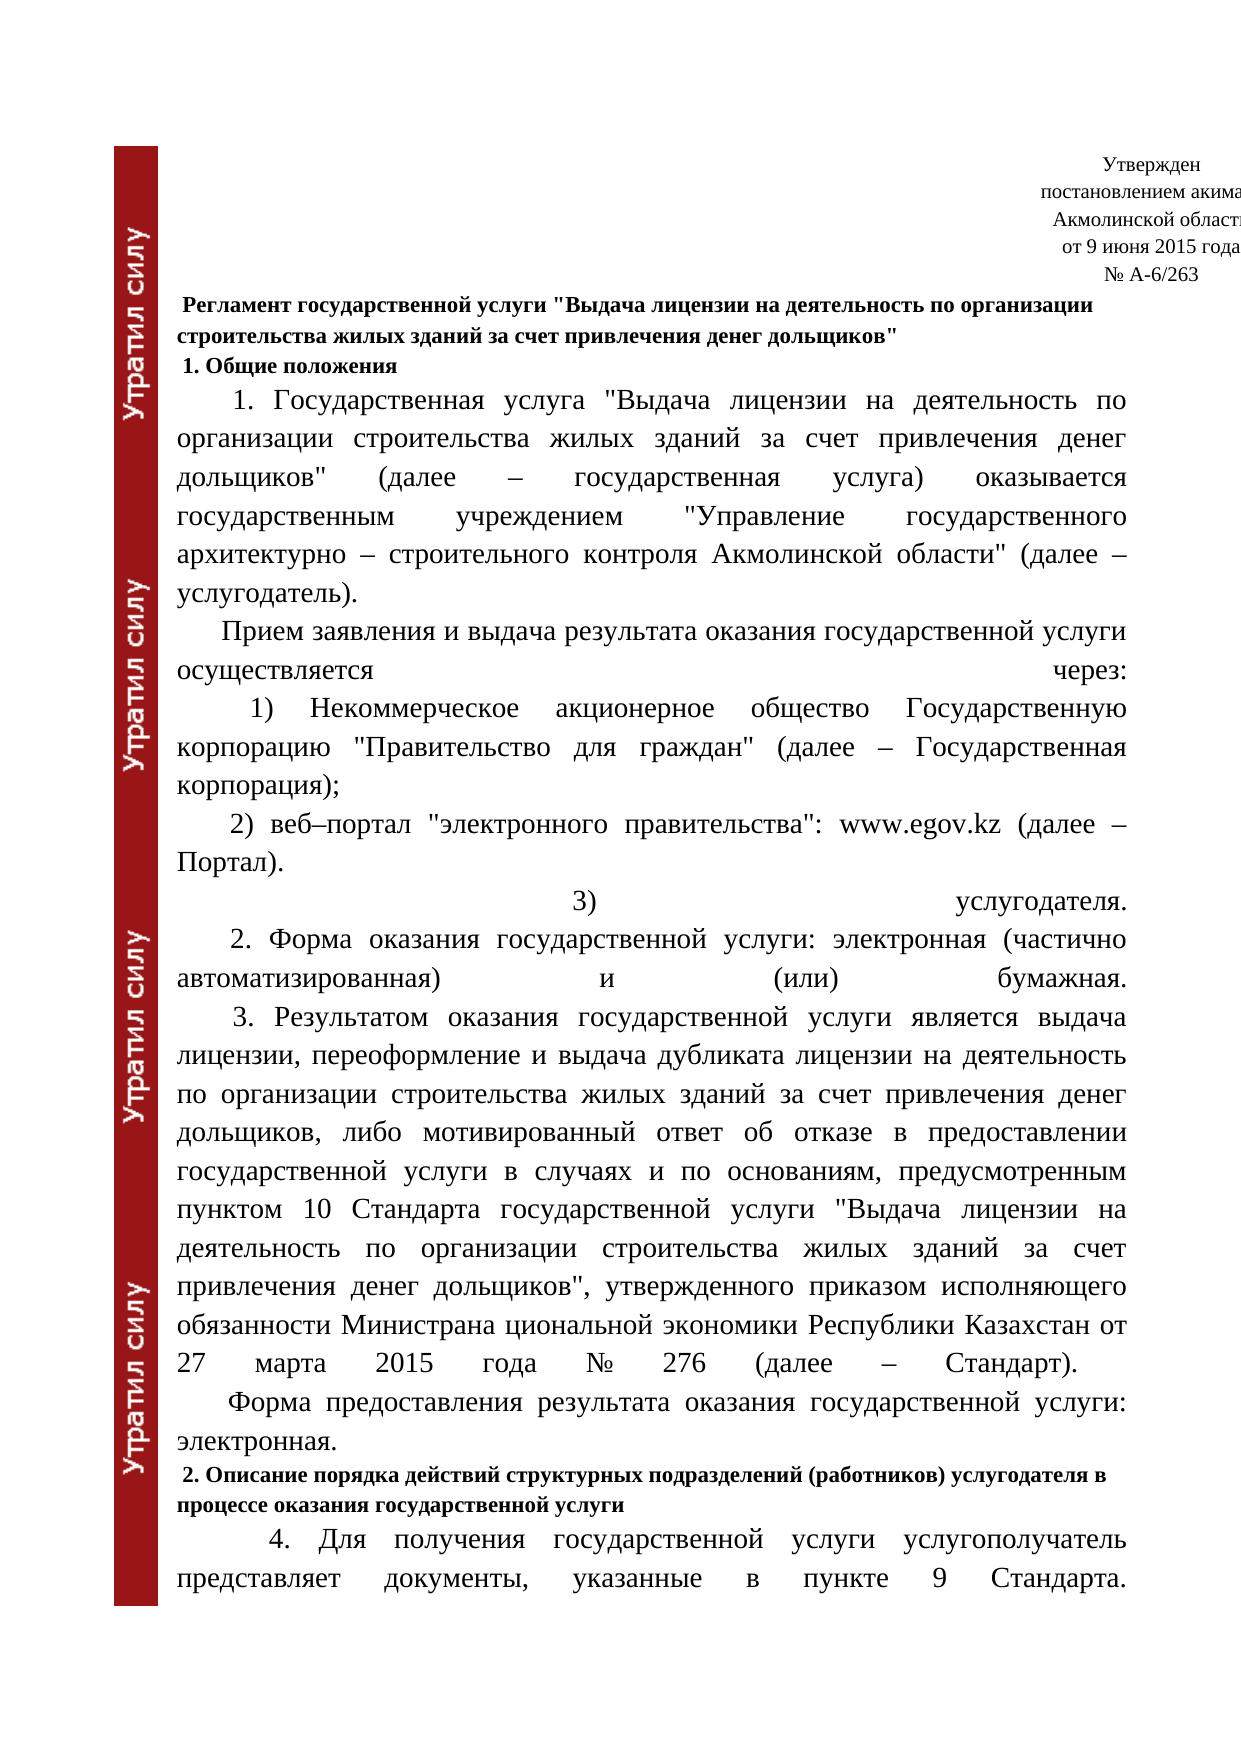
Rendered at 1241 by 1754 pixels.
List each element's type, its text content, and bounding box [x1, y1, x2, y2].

picture [114, 146, 158, 150]
text Регламент государственной услуги "Выдача лицензии на деятельность по организации строительства жилых зданий за счет привлечения денег дольщиков" [112, 291, 1128, 348]
text 1. Государственная услуга "Выдача лицензии на деятельность по организации строительства жилых зданий за счет привлечения денег дольщиков" (далее – государственная услуга) оказывается государственным учреждением "Управление государственного архитектурно – строительного контроля Акмолинской области" (далее – услугодатель). Прием заявления и выдача результата оказания государственной услуги осуществляется через: 1) Некоммерческое акционерное общество Государственную корпорацию "Правительство для граждан" (далее – Государственная корпорация); 2) веб–портал "электронного правительства": www.egov.kz (далее – Портал). 3) услугодателя. 2. Форма оказания государственной услуги: электронная (частично автоматизированная) и (или) бумажная. 3. Результатом оказания государственной услуги является выдача лицензии, переоформление и выдача дубликата лицензии на деятельность по организации строительства жилых зданий за счет привлечения денег дольщиков, либо мотивированный ответ об отказе в предоставлении государственной услуги в случаях и по основаниям, предусмотренным пунктом 10 Стандарта государственной услуги "Выдача лицензии на деятельность по организации строительства жилых зданий за счет привлечения денег дольщиков", утвержденного приказом исполняющего обязанности Министрана циональной экономики Республики Казахстан от 27 марта 2015 года № 276 (далее – Стандарт). Форма предоставления результата оказания государственной услуги: электронная. [112, 382, 1128, 1456]
picture [114, 348, 158, 352]
picture [114, 1594, 158, 1606]
text 1. Общие положения [112, 352, 1128, 378]
picture [114, 1456, 158, 1461]
picture [114, 1518, 158, 1522]
table_cell Утвержден постановлением акимата Акмолинской области от 9 июня 2015 года № А-6/263 [912, 150, 1240, 291]
picture [114, 378, 158, 382]
text 2. Описание порядка действий структурных подразделений (работников) услугодателя в процессе оказания государственной услуги [112, 1461, 1128, 1518]
table_cell [101, 150, 912, 291]
